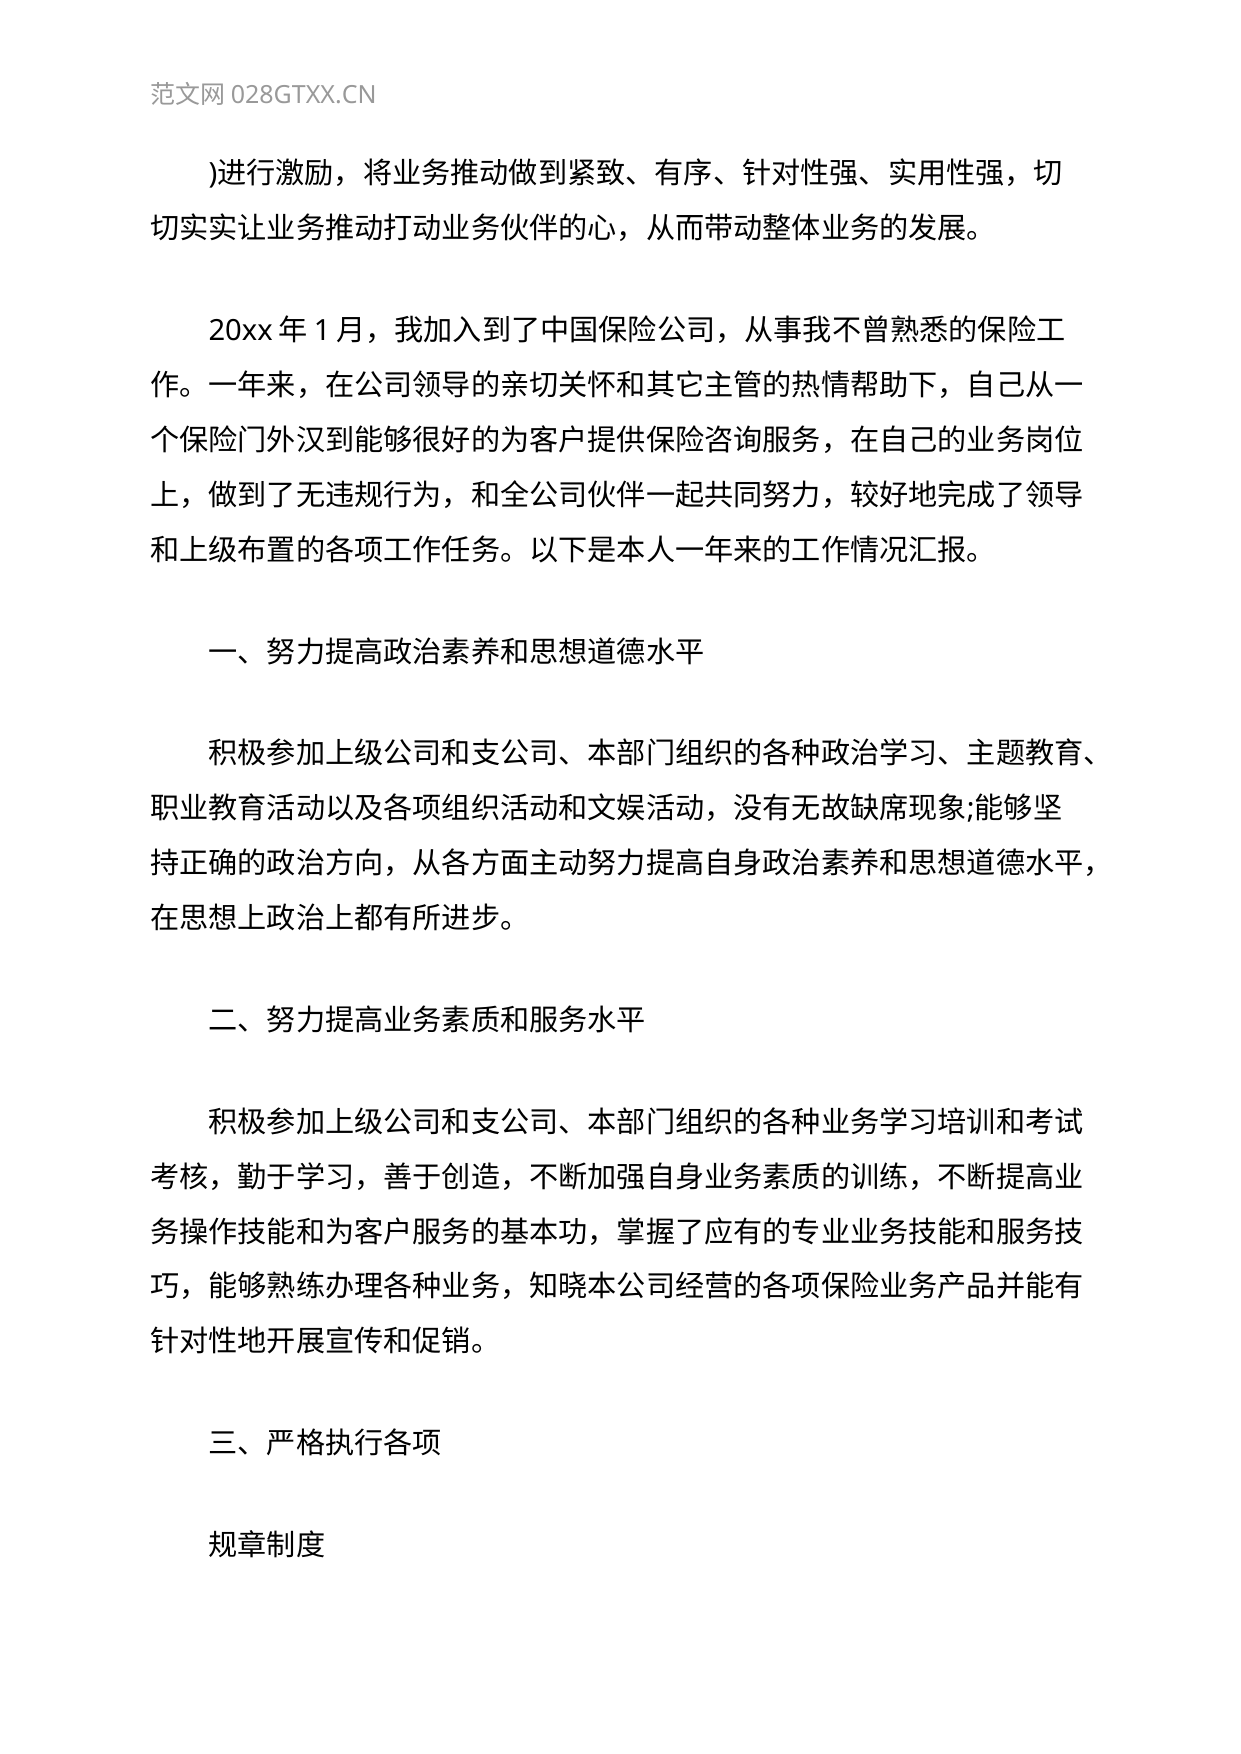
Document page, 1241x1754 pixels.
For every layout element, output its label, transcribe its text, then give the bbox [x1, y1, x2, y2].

text 积极参加上级公司和支公司、本部门组织的各种政治学习、主题教育、职业教育活动以及各项组织活动和文娱活动，没有无故缺席现象;能够坚持正确的政治方向，从各方面主动努力提高自身政治素养和思想道德水平，在思想上政治上都有所进步。 [150, 730, 1090, 937]
text 二、努力提高业务素质和服务水平 [150, 997, 1090, 1039]
text 积极参加上级公司和支公司、本部门组织的各种业务学习培训和考试考核，勤于学习，善于创造，不断加强自身业务素质的训练，不断提高业务操作技能和为客户服务的基本功，掌握了应有的专业业务技能和服务技巧，能够熟练办理各种业务，知晓本公司经营的各项保险业务产品并能有针对性地开展宣传和促销。 [150, 1098, 1090, 1360]
text )进行激励，将业务推动做到紧致、有序、针对性强、实用性强，切切实实让业务推动打动业务伙伴的心，从而带动整体业务的发展。 [150, 150, 1090, 247]
text 规章制度 [150, 1521, 1090, 1564]
text 一、努力提高政治素养和思想道德水平 [150, 628, 1090, 671]
text 三、严格执行各项 [150, 1420, 1090, 1462]
text 20xx年1月，我加入到了中国保险公司，从事我不曾熟悉的保险工作。一年来，在公司领导的亲切关怀和其它主管的热情帮助下，自己从一个保险门外汉到能够很好的为客户提供保险咨询服务，在自己的业务岗位上，做到了无违规行为，和全公司伙伴一起共同努力，较好地完成了领导和上级布置的各项工作任务。以下是本人一年来的工作情况汇报。 [150, 307, 1090, 569]
